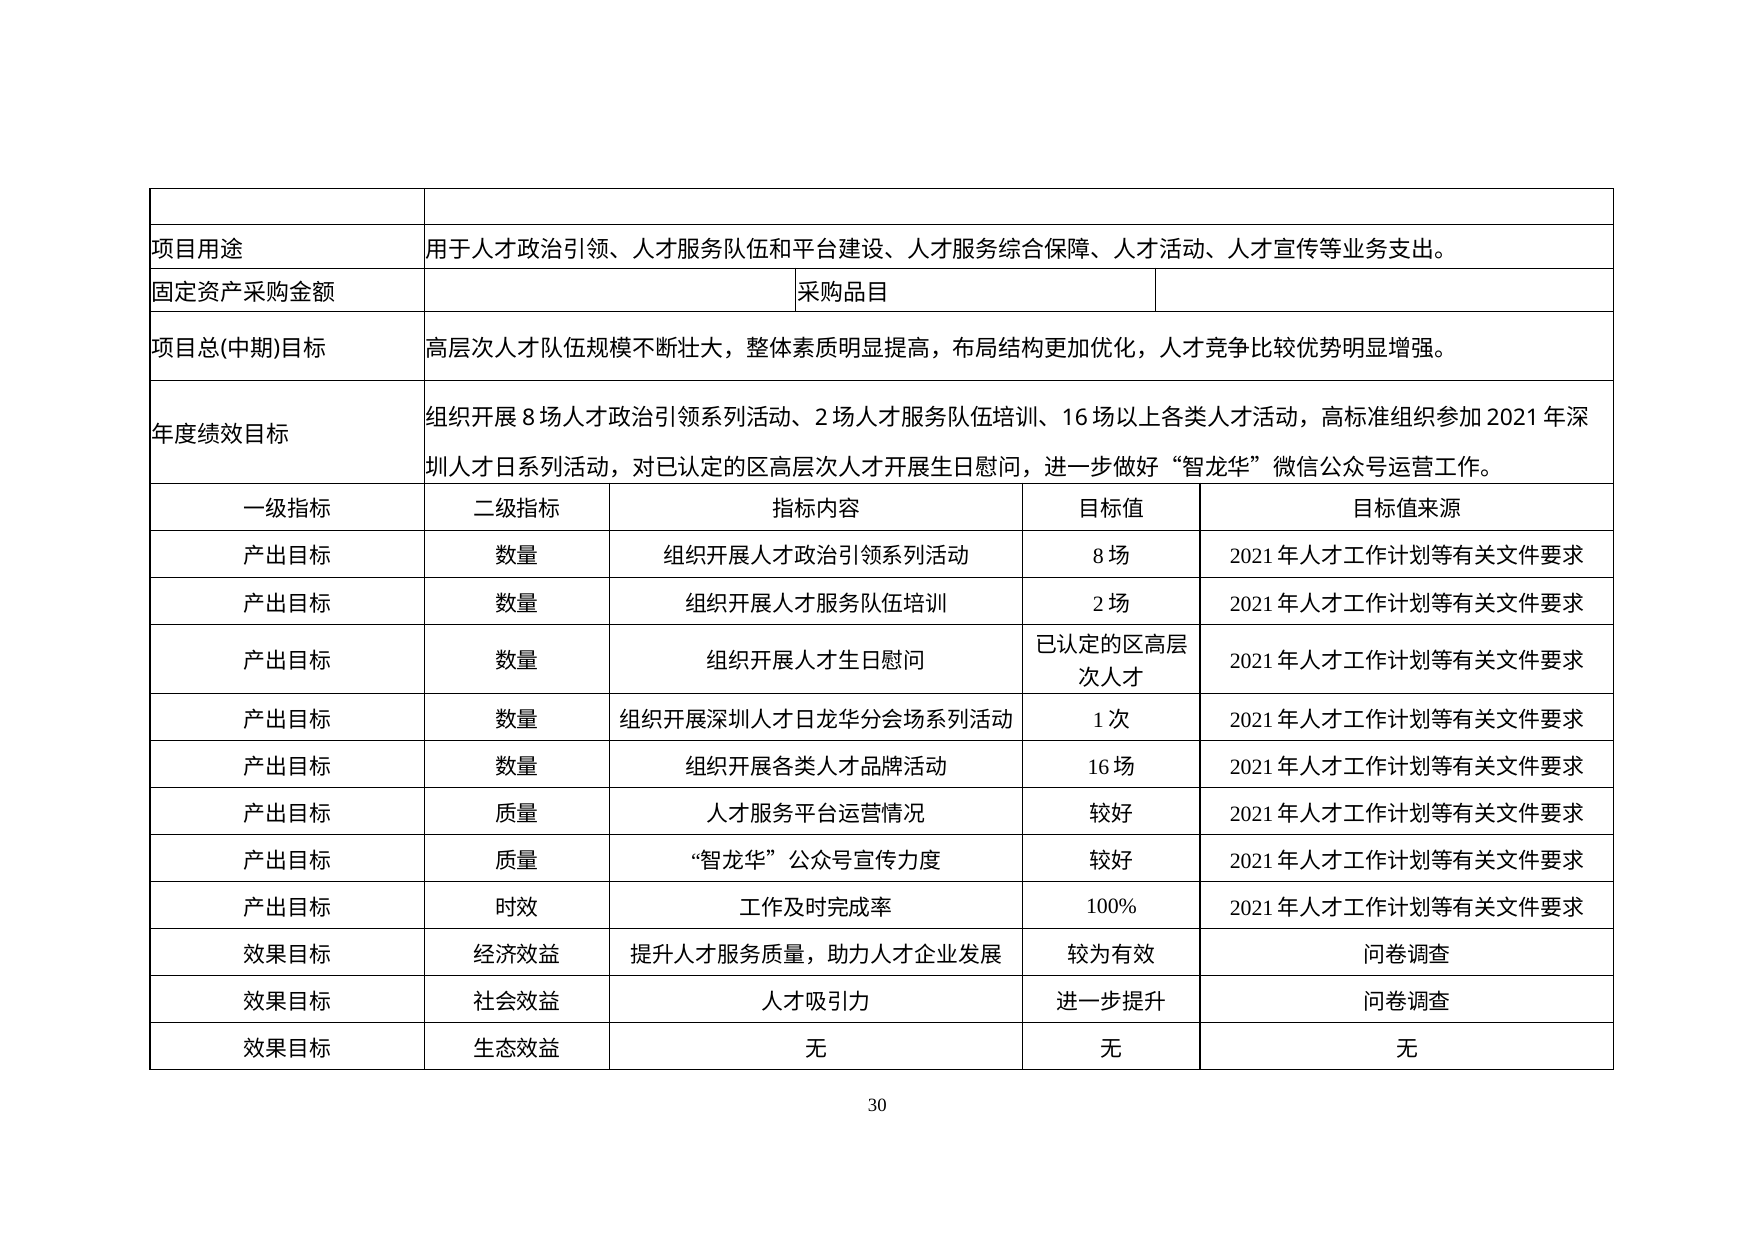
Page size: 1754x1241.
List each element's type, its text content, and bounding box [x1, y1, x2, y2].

table_cell 2021年人才工作计划等有关文件要求 [1201, 835, 1613, 881]
table_cell 组织开展8场人才政治引领系列活动、2场人才服务队伍培训、16场以上各类人才活动，高标准组织参加2021年深圳人才日系列活动，对已认定的区高层次人才开展生日慰问，进一步做好“智龙华”微信公众号运营工作。 [425, 381, 1613, 482]
table_cell 无 [610, 1023, 1022, 1069]
table_cell 项目概况 [151, 189, 424, 224]
table_cell 一级指标 [151, 484, 424, 529]
table_cell 人才吸引力 [610, 976, 1022, 1022]
table_cell 16场 [1023, 741, 1199, 787]
table_cell 2021年人才工作计划等有关文件要求 [1201, 578, 1613, 624]
table_cell 项目用途 [151, 225, 424, 267]
table_cell 经济效益 [425, 929, 609, 975]
table_cell 较好 [1023, 835, 1199, 881]
table_cell 2021年人才工作计划等有关文件要求 [1201, 531, 1613, 577]
table_cell 2021年人才工作计划等有关文件要求 [1201, 788, 1613, 834]
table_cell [425, 189, 1613, 224]
table_cell 时效 [425, 882, 609, 928]
table_cell 较好 [1023, 788, 1199, 834]
table_cell 人才服务平台运营情况 [610, 788, 1022, 834]
table_cell 高层次人才队伍规模不断壮大，整体素质明显提高，布局结构更加优化，人才竞争比较优势明显增强。 [425, 312, 1613, 380]
table_cell 数量 [425, 741, 609, 787]
table_cell 生态效益 [425, 1023, 609, 1069]
table_cell 提升人才服务质量，助力人才企业发展 [610, 929, 1022, 975]
table_cell 效果目标 [151, 1023, 424, 1069]
table_cell 组织开展人才服务队伍培训 [610, 578, 1022, 624]
table_cell 较为有效 [1023, 929, 1199, 975]
table_cell 组织开展深圳人才日龙华分会场系列活动 [610, 694, 1022, 740]
table_cell 产出目标 [151, 625, 424, 693]
table_cell 质量 [425, 835, 609, 881]
table_cell 100% [1023, 882, 1199, 928]
table_cell 已认定的区高层次人才 [1023, 625, 1199, 693]
table_cell 组织开展人才政治引领系列活动 [610, 531, 1022, 577]
table_cell 组织开展人才生日慰问 [610, 625, 1022, 693]
table_cell 2021年人才工作计划等有关文件要求 [1201, 741, 1613, 787]
table_cell 效果目标 [151, 929, 424, 975]
table_cell 数量 [425, 625, 609, 693]
table_cell 2021年人才工作计划等有关文件要求 [1201, 625, 1613, 693]
table_cell 项目总(中期)目标 [151, 312, 424, 380]
table_cell 产出目标 [151, 741, 424, 787]
table_cell [425, 269, 795, 311]
table_cell 无 [1201, 1023, 1613, 1069]
table_cell 指标内容 [610, 484, 1022, 529]
table_cell 数量 [425, 578, 609, 624]
table_cell 2场 [1023, 578, 1199, 624]
table_cell 用于人才政治引领、人才服务队伍和平台建设、人才服务综合保障、人才活动、人才宣传等业务支出。 [425, 225, 1613, 267]
table_cell 2021年人才工作计划等有关文件要求 [1201, 882, 1613, 928]
table_cell 产出目标 [151, 835, 424, 881]
table_cell 数量 [425, 694, 609, 740]
table_cell 二级指标 [425, 484, 609, 529]
table_cell 效果目标 [151, 976, 424, 1022]
table_cell 组织开展各类人才品牌活动 [610, 741, 1022, 787]
table_cell 无 [1023, 1023, 1199, 1069]
table_cell “智龙华”公众号宣传力度 [610, 835, 1022, 881]
table_cell 年度绩效目标 [151, 381, 424, 482]
table_cell 固定资产采购金额 [151, 269, 424, 311]
table_cell 进一步提升 [1023, 976, 1199, 1022]
table_cell 目标值 [1023, 484, 1199, 529]
table_cell 1次 [1023, 694, 1199, 740]
table_cell 8场 [1023, 531, 1199, 577]
table_cell 目标值来源 [1201, 484, 1613, 529]
table_cell 工作及时完成率 [610, 882, 1022, 928]
table_cell 质量 [425, 788, 609, 834]
table_cell 产出目标 [151, 531, 424, 577]
table_cell 产出目标 [151, 882, 424, 928]
table_cell 问卷调查 [1201, 976, 1613, 1022]
table_cell 采购品目 [796, 269, 1155, 311]
table_cell 问卷调查 [1201, 929, 1613, 975]
table_cell 产出目标 [151, 694, 424, 740]
table_cell 数量 [425, 531, 609, 577]
table_cell 产出目标 [151, 788, 424, 834]
table_cell 社会效益 [425, 976, 609, 1022]
table_cell 产出目标 [151, 578, 424, 624]
table_cell 2021年人才工作计划等有关文件要求 [1201, 694, 1613, 740]
table_cell [1156, 269, 1613, 311]
